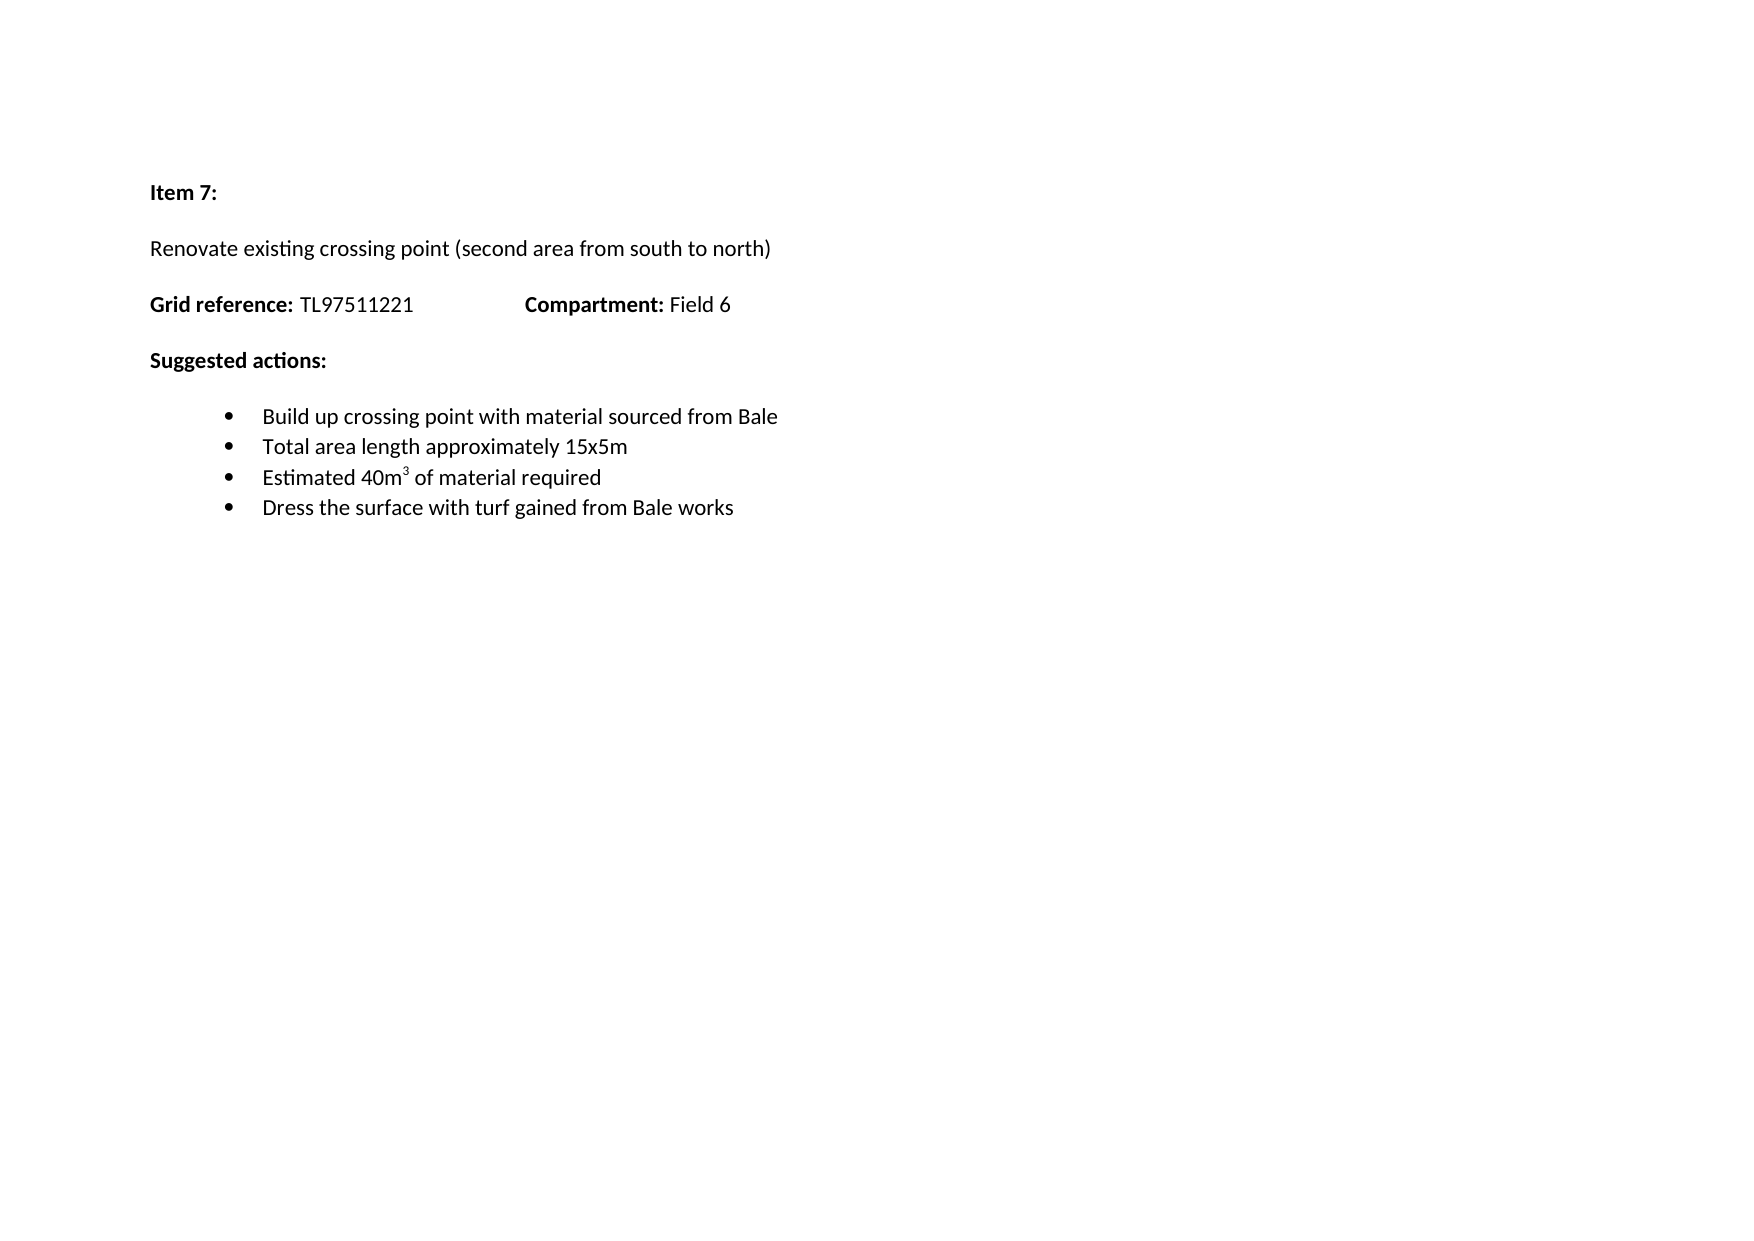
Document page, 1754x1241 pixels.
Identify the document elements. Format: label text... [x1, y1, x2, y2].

list Estimated 40m3 of material required [225, 463, 1604, 491]
list Dress the surface with turf gained from Bale works [225, 493, 1604, 521]
text Item 7: [150, 178, 1604, 206]
text Renovate existing crossing point (second area from south to north) [150, 234, 1604, 262]
text Grid reference: TL97511221 Compartment: Field 6 [150, 290, 1604, 318]
list Total area length approximately 15x5m [225, 432, 1604, 460]
text Suggested actions: [150, 346, 1604, 374]
list Build up crossing point with material sourced from Bale [225, 402, 1604, 430]
